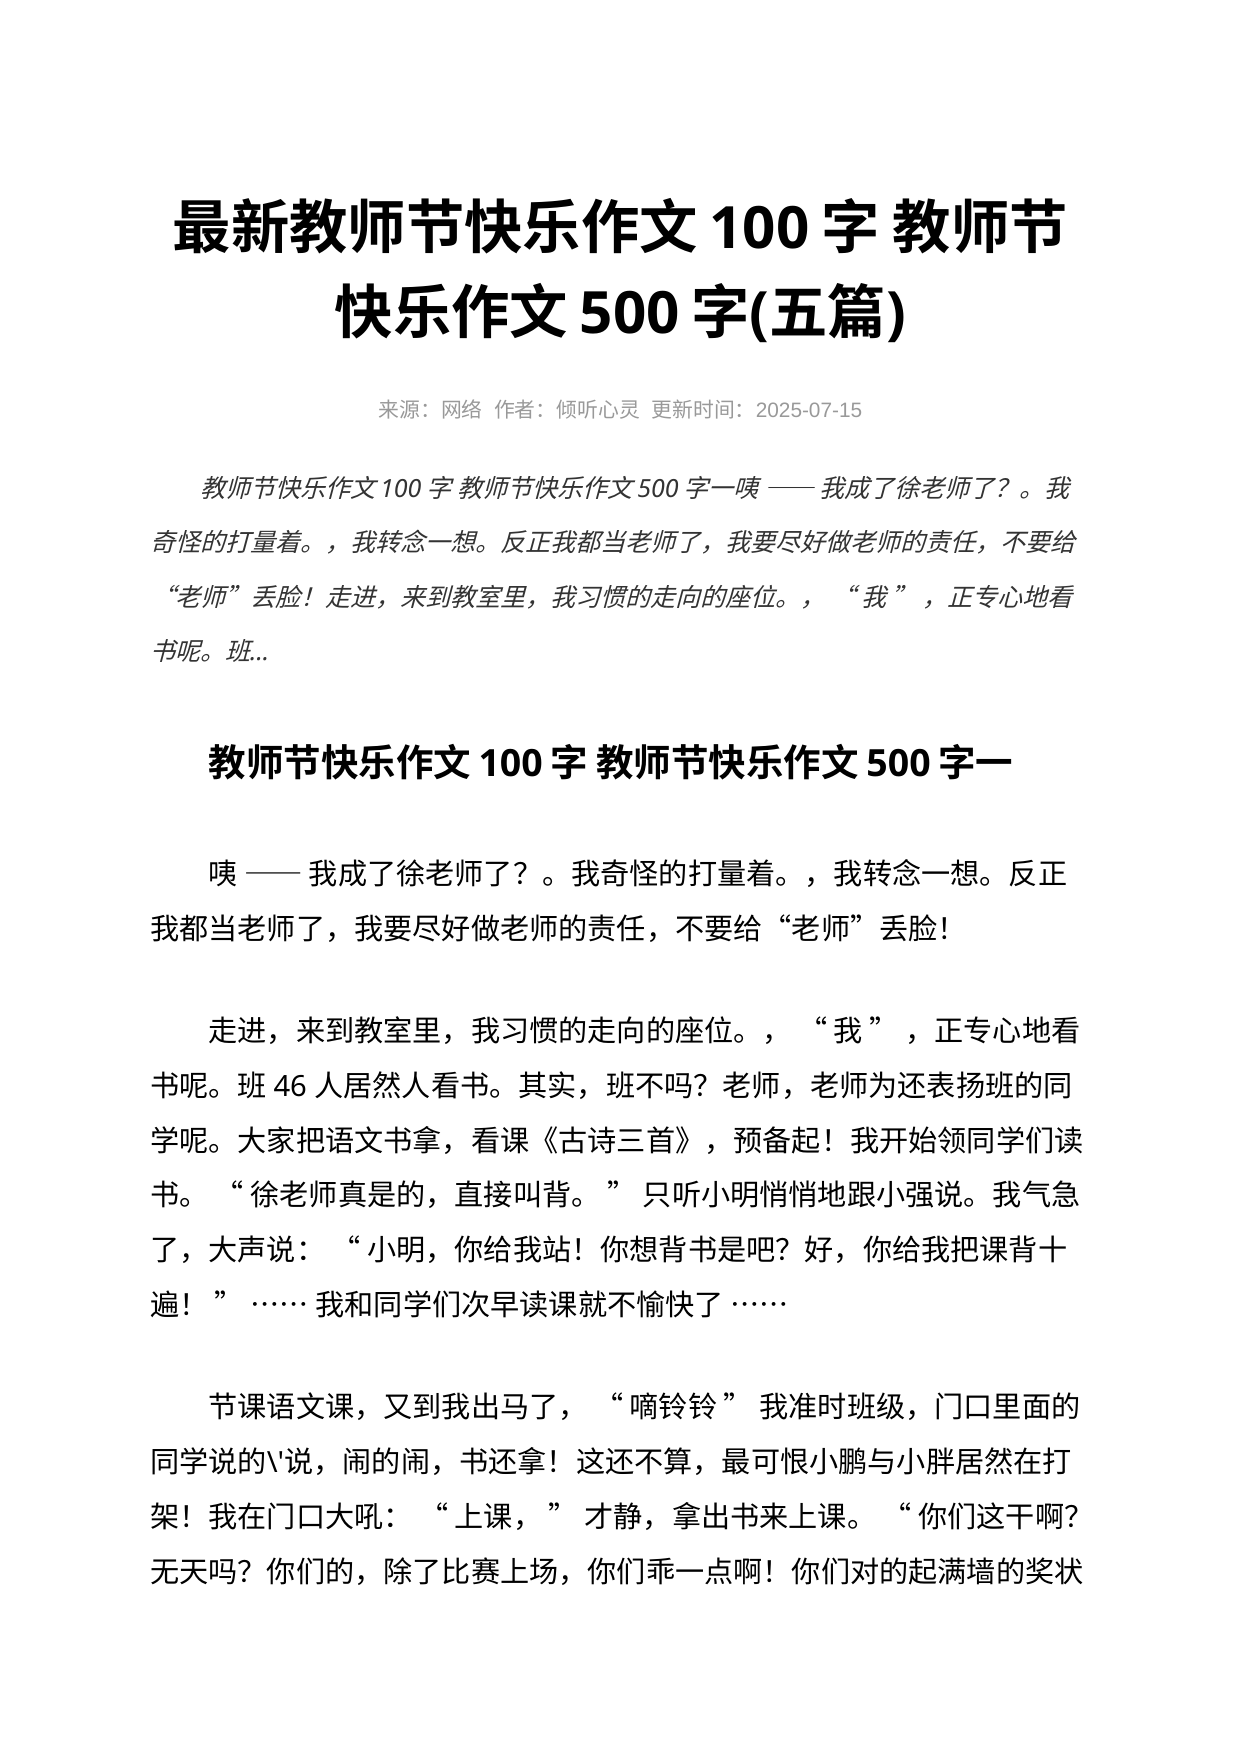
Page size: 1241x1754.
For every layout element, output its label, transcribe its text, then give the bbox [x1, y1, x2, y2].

text 走进，来到教室里，我习惯的走向的座位。， “ 我 ” ，正专心地看书呢。班 46 人居然人看书。其实，班不吗？老师，老师为还表扬班的同学呢。大家把语文书拿，看课《古诗三首》，预备起！我开始领同学们读书。 “ 徐老师真是的，直接叫背。 ” 只听小明悄悄地跟小强说。我气急了，大声说： “ 小明，你给我站！你想背书是吧？好，你给我把课背十遍！ ” …… 我和同学们次早读课就不愉快了 …… [150, 1007, 1090, 1324]
subtitle 最新教师节快乐作文100字 教师节快乐作文500字(五篇) [150, 181, 1090, 351]
text 来源：网络 作者：倾听心灵 更新时间：2025-07-15 [150, 398, 1090, 422]
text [150, 1383, 1090, 1591]
text 咦 —— 我成了徐老师了？。我奇怪的打量着。，我转念一想。反正我都当老师了，我要尽好做老师的责任，不要给“老师”丢脸！ [150, 851, 1090, 948]
text 教师节快乐作文100字 教师节快乐作文500字一 [150, 733, 1090, 787]
text 教师节快乐作文100字 教师节快乐作文500字一咦 —— 我成了徐老师了？。我奇怪的打量着。，我转念一想。反正我都当老师了，我要尽好做老师的责任，不要给“老师”丢脸！走进，来到教室里，我习惯的走向的座位。， “ 我 ” ，正专心地看书呢。班... [150, 468, 1090, 668]
